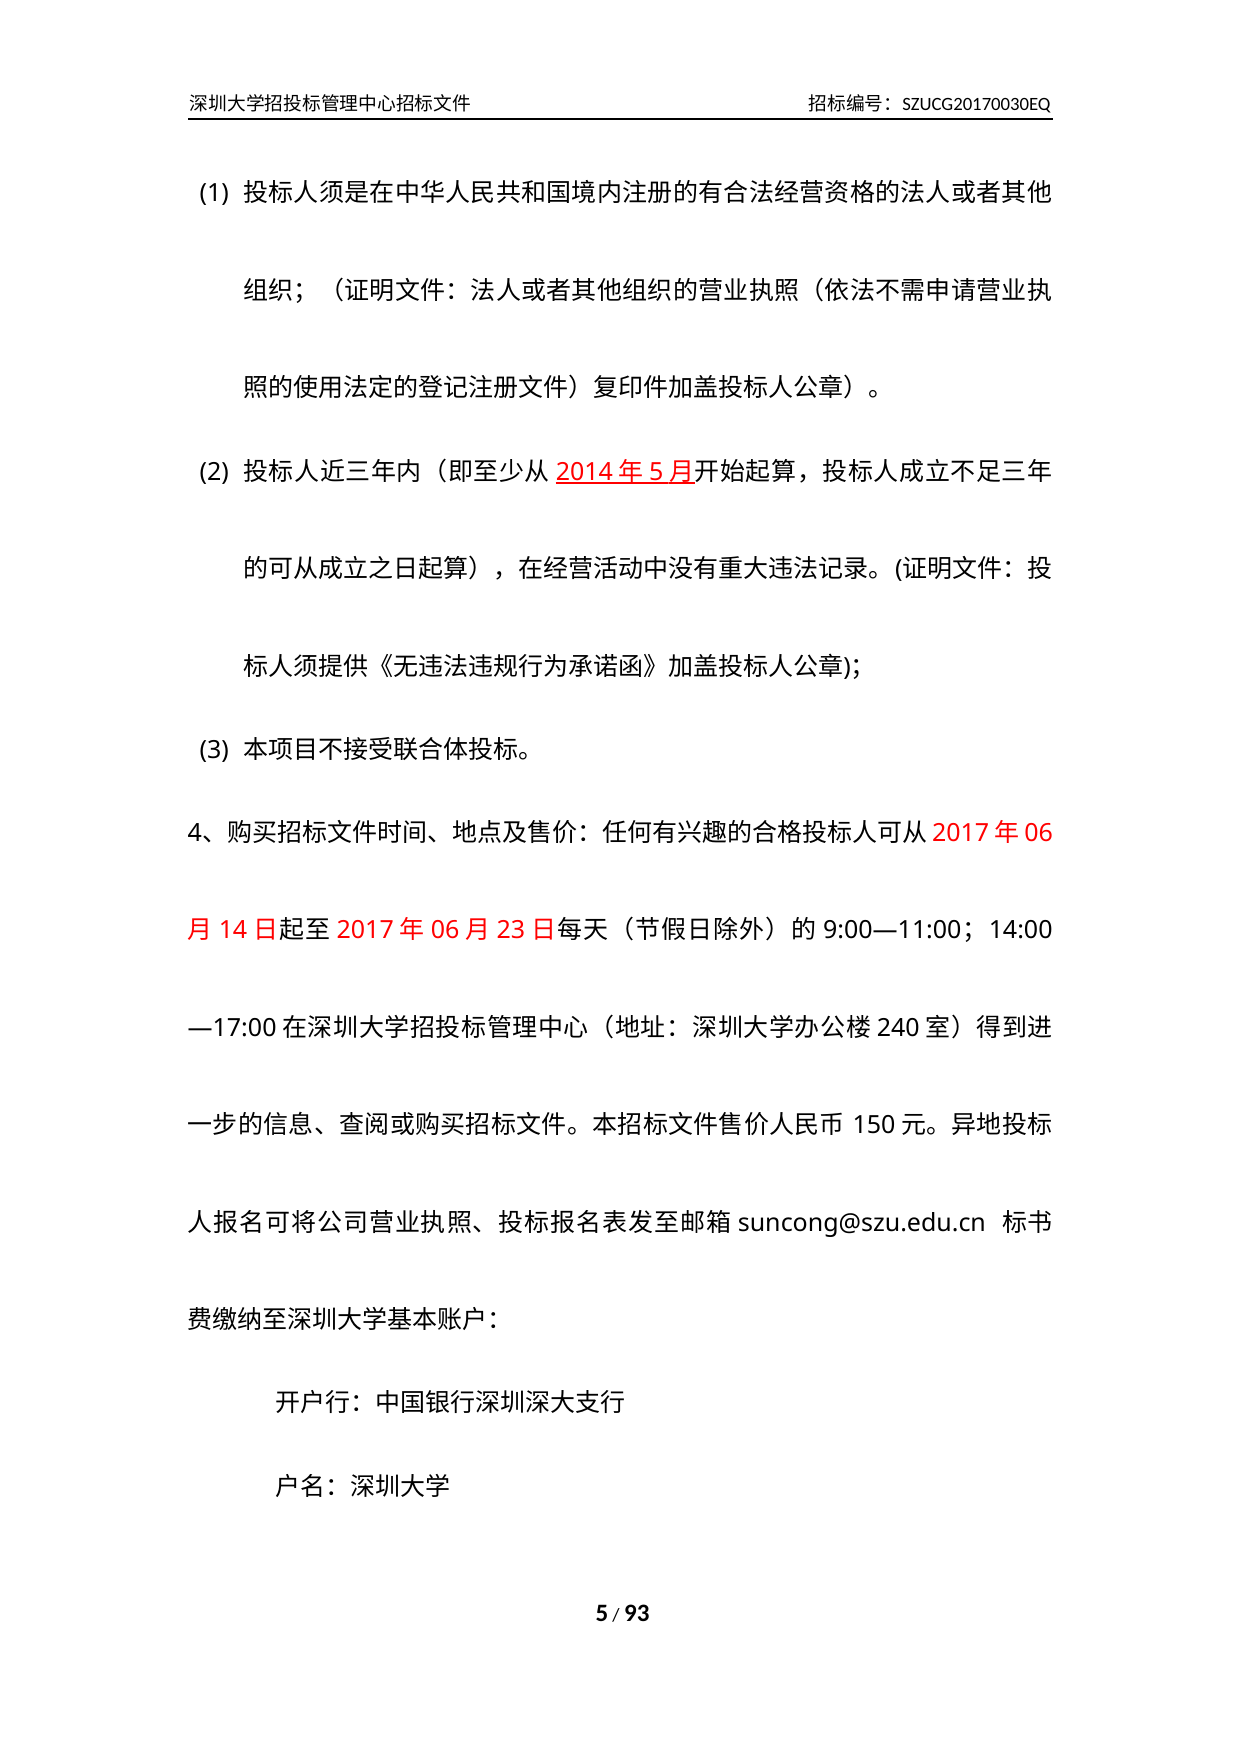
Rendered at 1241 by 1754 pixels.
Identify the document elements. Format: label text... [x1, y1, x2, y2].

list 投标人近三年内（即至少从2014年5月开始起算，投标人成立不足三年的可从成立之日起算），在经营活动中没有重大违法记录。(证明文件：投标人须提供《无违法违规行为承诺函》加盖投标人公章)； [199, 437, 1053, 697]
list 本项目不接受联合体投标。 [199, 715, 1053, 780]
text 4、购买招标文件时间、地点及售价：任何有兴趣的合格投标人可从2017年06月14日起至2017年06月23日每天（节假日除外）的9:00—11:00；14:00—17:00在深圳大学招投标管理中心（地址：深圳大学办公楼240室）得到进一步的信息、查阅或购买招标文件。本招标文件售价人民币150元。异地投标人报名可将公司营业执照、投标报名表发至邮箱suncong@szu.edu.cn 标书费缴纳至深圳大学基本账户： [187, 798, 1053, 1350]
text 开户行：中国银行深圳深大支行 [275, 1368, 1053, 1433]
text 户名：深圳大学 [275, 1452, 1053, 1517]
list 投标人须是在中华人民共和国境内注册的有合法经营资格的法人或者其他组织；（证明文件：法人或者其他组织的营业执照（依法不需申请营业执照的使用法定的登记注册文件）复印件加盖投标人公章）。 [199, 158, 1053, 418]
